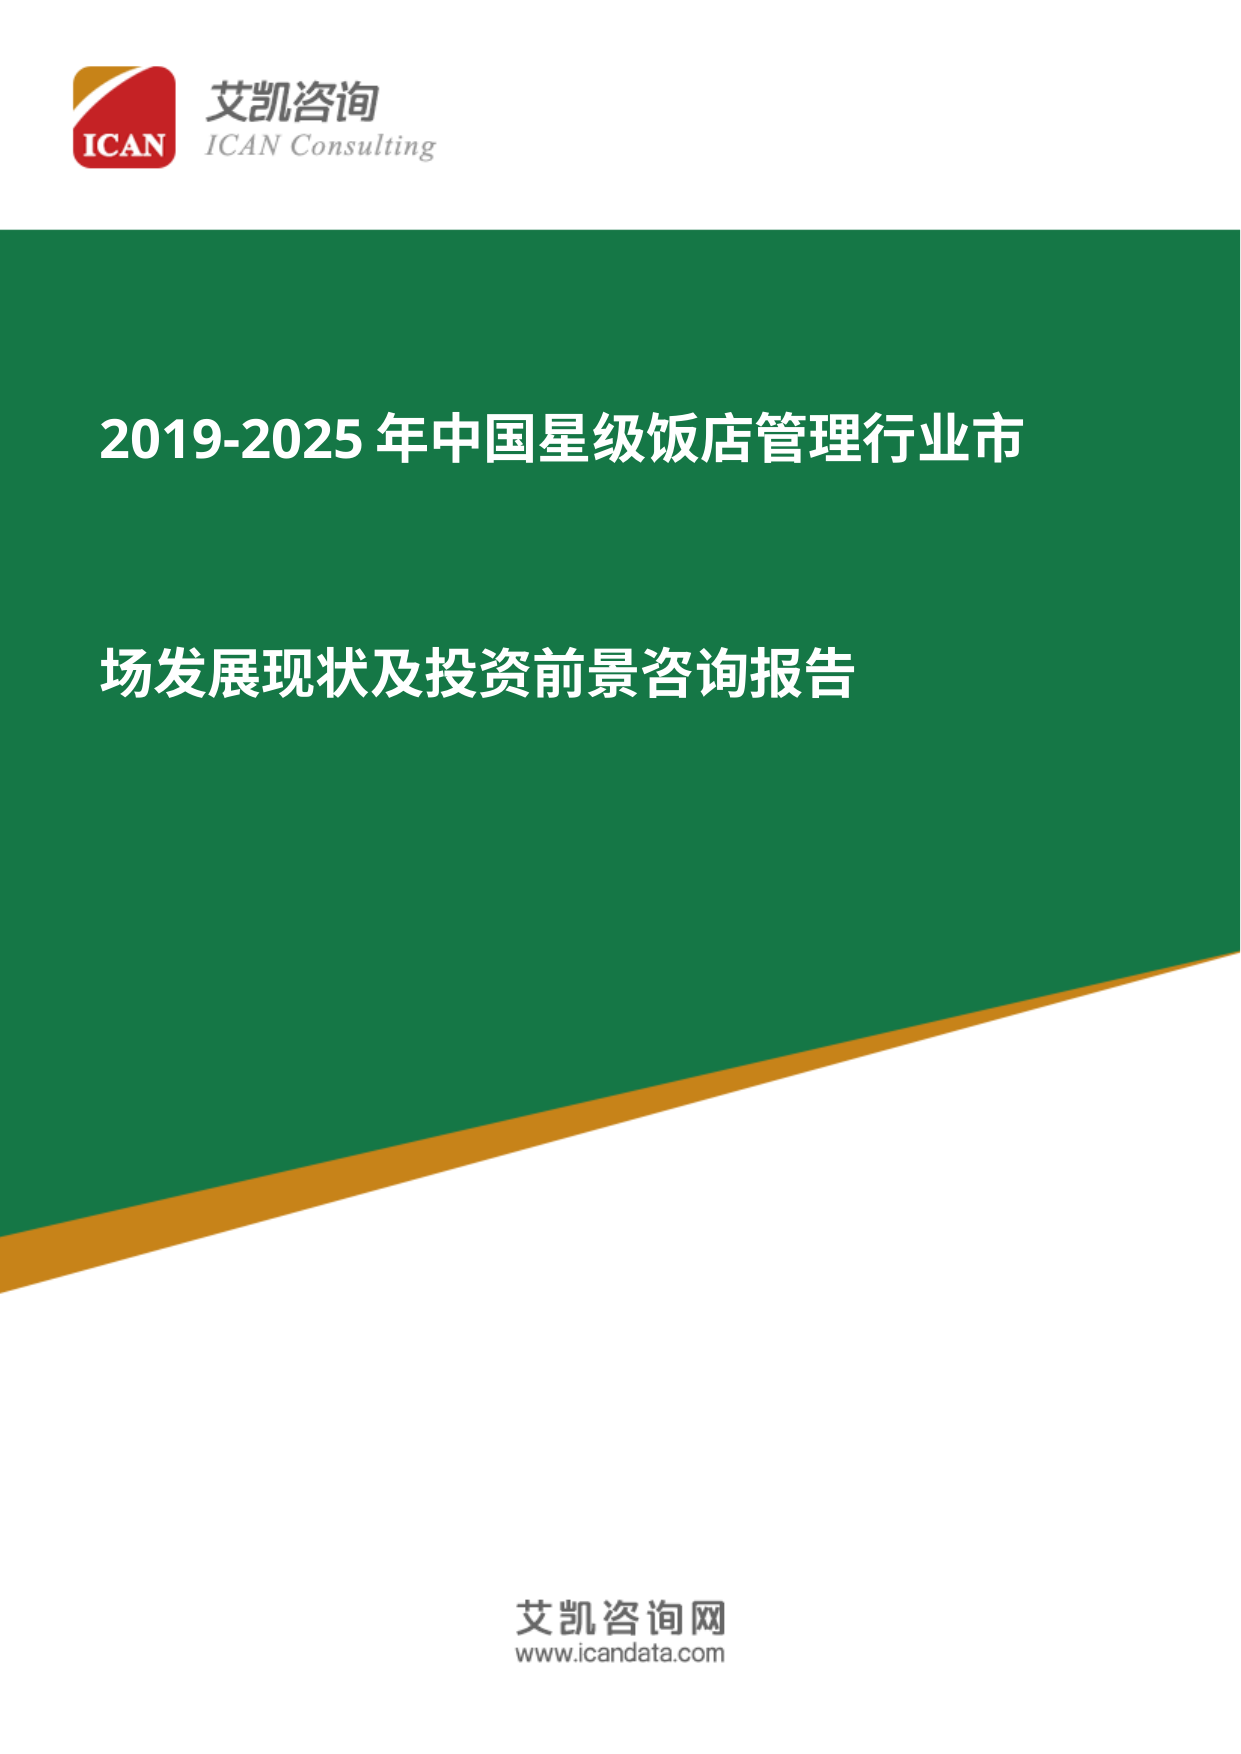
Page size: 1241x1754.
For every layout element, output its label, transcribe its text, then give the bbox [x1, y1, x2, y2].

picture [0, 5, 1241, 1754]
subtitle 2019-2025年中国星级饭店管理行业市场发展现状及投资前景咨询报告 [99, 386, 1053, 718]
